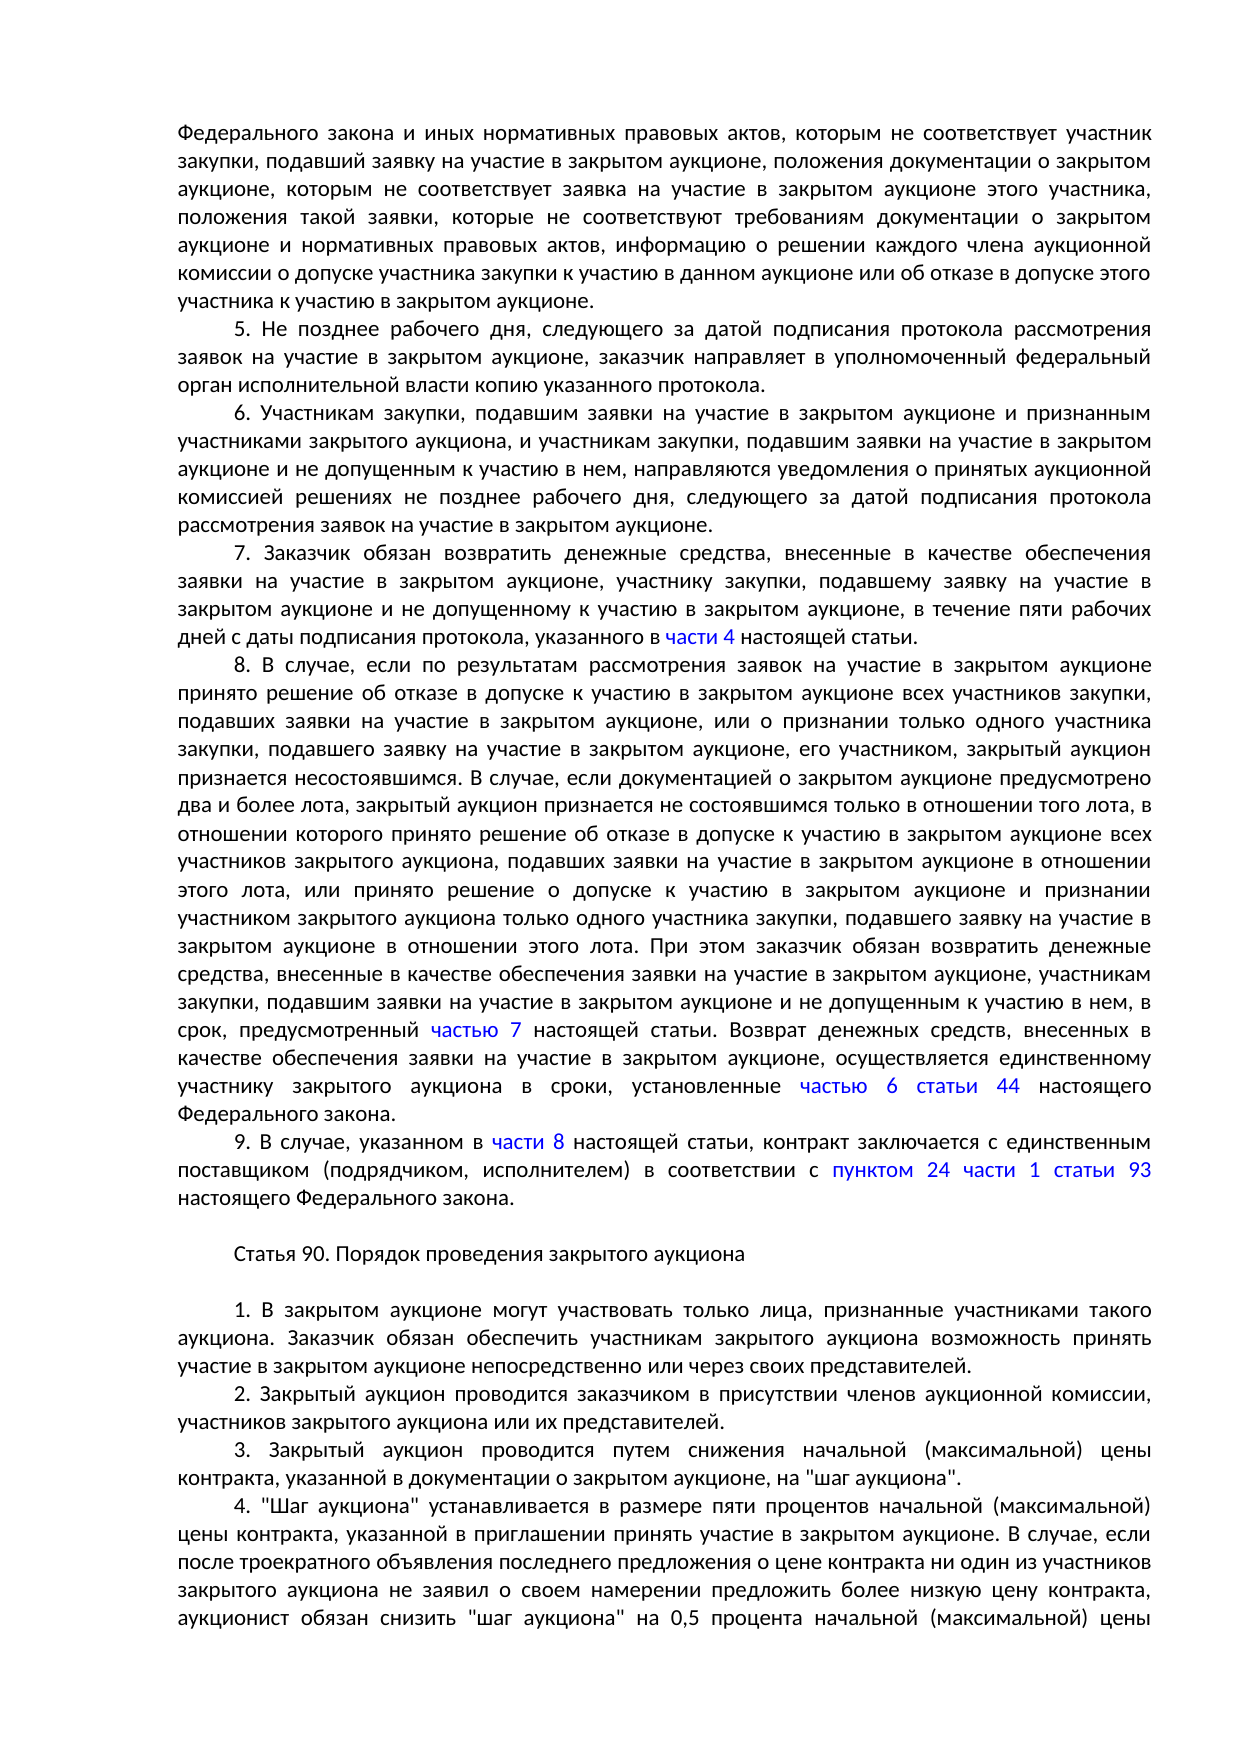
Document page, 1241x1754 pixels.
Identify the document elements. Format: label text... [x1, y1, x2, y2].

text 8. В случае, если по результатам рассмотрения заявок на участие в закрытом аукционе принято решение об отказе в допуске к участию в закрытом аукционе всех участников закупки, подавших заявки на участие в закрытом аукционе, или о признании только одного участника закупки, подавшего заявку на участие в закрытом аукционе, его участником, закрытый аукцион признается несостоявшимся. В случае, если документацией о закрытом аукционе предусмотрено два и более лота, закрытый аукцион признается не состоявшимся только в отношении того лота, в отношении которого принято решение об отказе в допуске к участию в закрытом аукционе всех участников закрытого аукциона, подавших заявки на участие в закрытом аукционе в отношении этого лота, или принято решение о допуске к участию в закрытом аукционе и признании участником закрытого аукциона только одного участника закупки, подавшего заявку на участие в закрытом аукционе в отношении этого лота. При этом заказчик обязан возвратить денежные средства, внесенные в качестве обеспечения заявки на участие в закрытом аукционе, участникам закупки, подавшим заявки на участие в закрытом аукционе и не допущенным к участию в нем, в срок, предусмотренный частью 7 настоящей статьи. Возврат денежных средств, внесенных в качестве обеспечения заявки на участие в закрытом аукционе, осуществляется единственному участнику закрытого аукциона в сроки, установленные частью 6 статьи 44 настоящего Федерального закона. [177, 651, 1152, 1127]
text Статья 90. Порядок проведения закрытого аукциона [177, 1239, 1152, 1267]
text 7. Заказчик обязан возвратить денежные средства, внесенные в качестве обеспечения заявки на участие в закрытом аукционе, участнику закупки, подавшему заявку на участие в закрытом аукционе и не допущенному к участию в закрытом аукционе, в течение пяти рабочих дней с даты подписания протокола, указанного в части 4 настоящей статьи. [177, 538, 1152, 651]
text 5. Не позднее рабочего дня, следующего за датой подписания протокола рассмотрения заявок на участие в закрытом аукционе, заказчик направляет в уполномоченный федеральный орган исполнительной власти копию указанного протокола. [177, 314, 1152, 398]
text 9. В случае, указанном в части 8 настоящей статьи, контракт заключается с единственным поставщиком (подрядчиком, исполнителем) в соответствии с пунктом 24 части 1 статьи 93 настоящего Федерального закона. [177, 1127, 1152, 1211]
text 6. Участникам закупки, подавшим заявки на участие в закрытом аукционе и признанным участниками закрытого аукциона, и участникам закупки, подавшим заявки на участие в закрытом аукционе и не допущенным к участию в нем, направляются уведомления о принятых аукционной комиссией решениях не позднее рабочего дня, следующего за датой подписания протокола рассмотрения заявок на участие в закрытом аукционе. [177, 398, 1152, 538]
text 3. Закрытый аукцион проводится путем снижения начальной (максимальной) цены контракта, указанной в документации о закрытом аукционе, на "шаг аукциона". [177, 1435, 1152, 1491]
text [177, 1491, 1152, 1631]
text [177, 118, 1152, 314]
text 2. Закрытый аукцион проводится заказчиком в присутствии членов аукционной комиссии, участников закрытого аукциона или их представителей. [177, 1379, 1152, 1435]
text 1. В закрытом аукционе могут участвовать только лица, признанные участниками такого аукциона. Заказчик обязан обеспечить участникам закрытого аукциона возможность принять участие в закрытом аукционе непосредственно или через своих представителей. [177, 1295, 1152, 1379]
